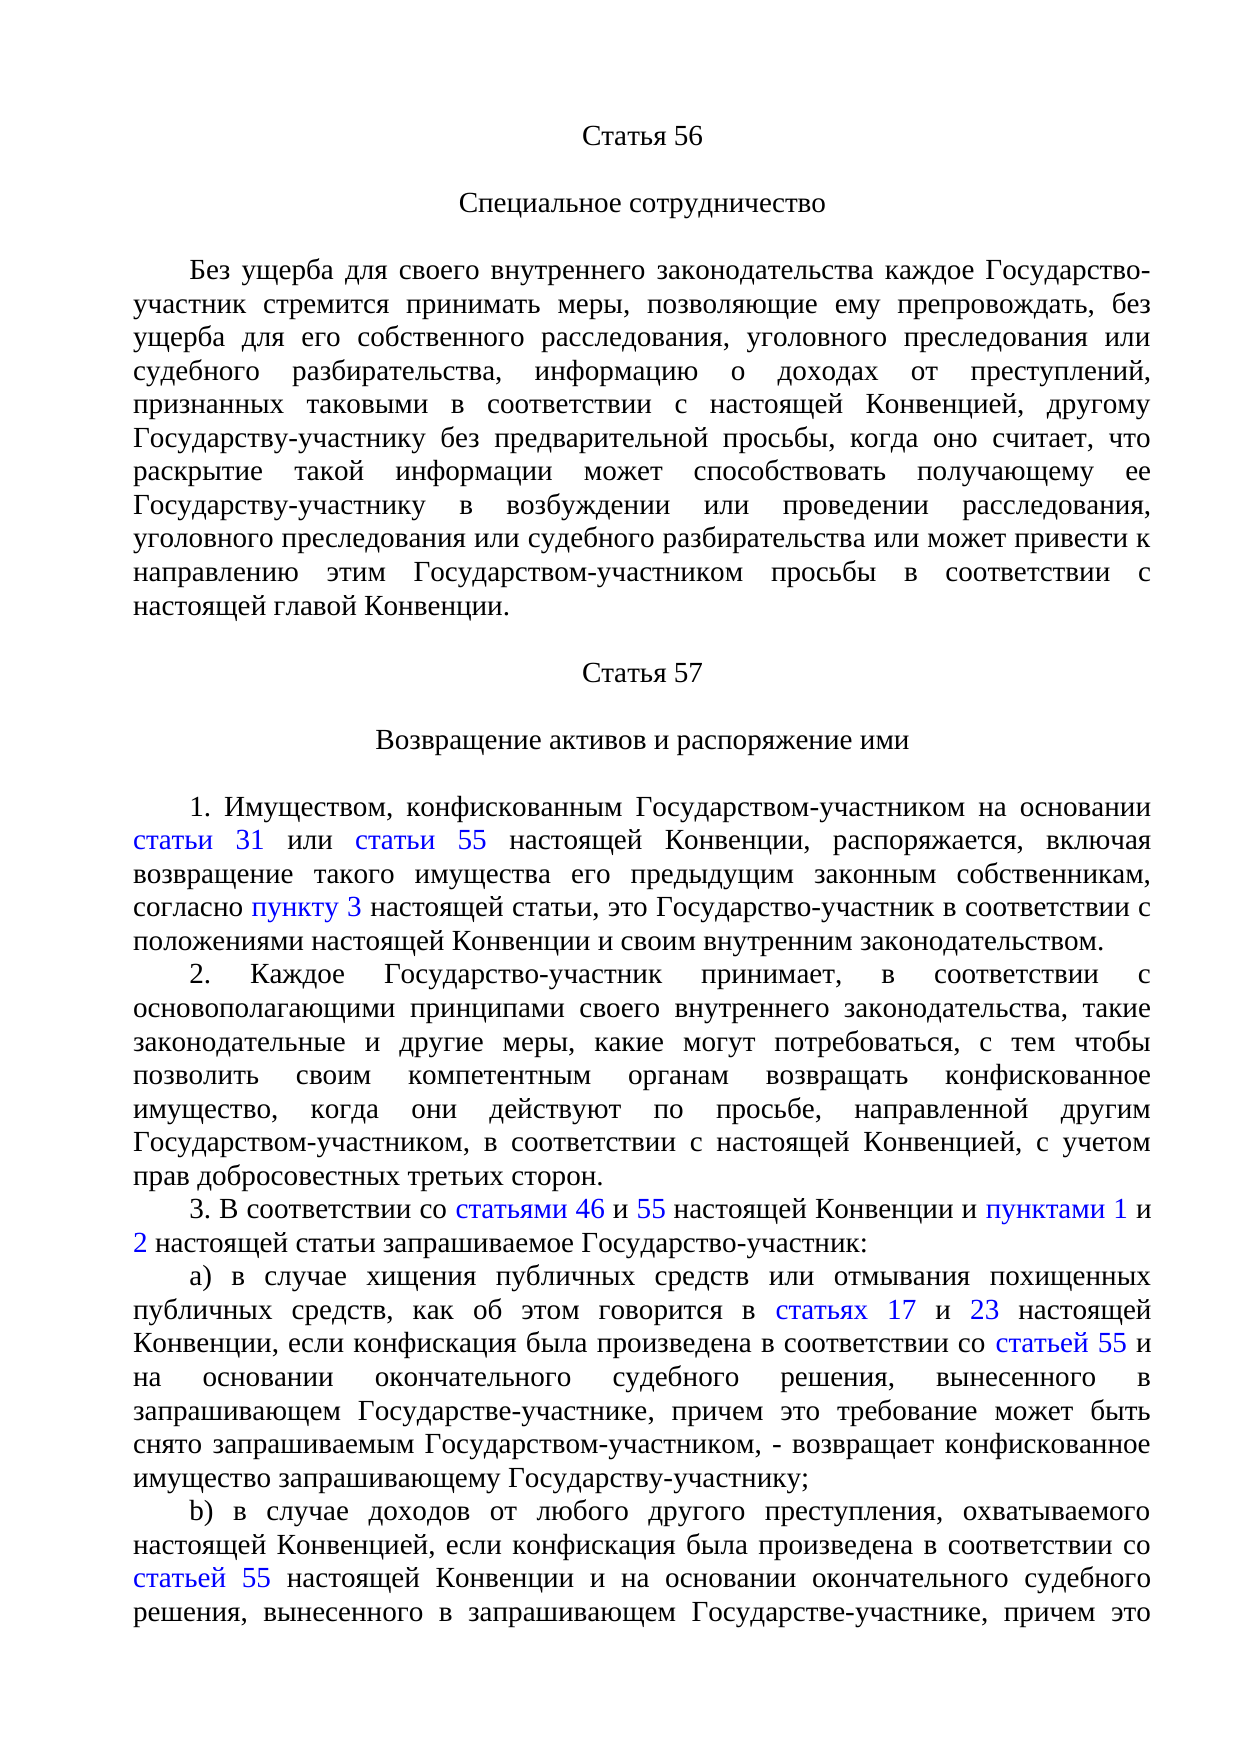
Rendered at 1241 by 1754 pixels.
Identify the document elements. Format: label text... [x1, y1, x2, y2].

text Без ущерба для своего внутреннего законодательства каждое Государство-участник стремится принимать меры, позволяющие ему препровождать, без ущерба для его собственного расследования, уголовного преследования или судебного разбирательства, информацию о доходах от преступлений, признанных таковыми в соответствии с настоящей Конвенцией, другому Государству-участнику без предварительной просьбы, когда оно считает, что раскрытие такой информации может способствовать получающему ее Государству-участнику в возбуждении или проведении расследования, уголовного преследования или судебного разбирательства или может привести к направлению этим Государством-участником просьбы в соответствии с настоящей главой Конвенции. [133, 252, 1152, 621]
text 1. Имуществом, конфискованным Государством-участником на основании статьи 31 или статьи 55 настоящей Конвенции, распоряжается, включая возвращение такого имущества его предыдущим законным собственникам, согласно пункту 3 настоящей статьи, это Государство-участник в соответствии с положениями настоящей Конвенции и своим внутренним законодательством. [133, 789, 1152, 957]
text Статья 56 [133, 118, 1152, 152]
text Возвращение активов и распоряжение ими [133, 722, 1152, 755]
text a) в случае хищения публичных средств или отмывания похищенных публичных средств, как об этом говорится в статьях 17 и 23 настоящей Конвенции, если конфискация была произведена в соответствии со статьей 55 и на основании окончательного судебного решения, вынесенного в запрашивающем Государстве-участнике, причем это требование может быть снято запрашиваемым Государством-участником, - возвращает конфискованное имущество запрашивающему Государству-участнику; [133, 1258, 1152, 1493]
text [133, 1493, 1152, 1627]
text 3. В соответствии со статьями 46 и 55 настоящей Конвенции и пунктами 1 и 2 настоящей статьи запрашиваемое Государство-участник: [133, 1191, 1152, 1258]
text Специальное сотрудничество [133, 185, 1152, 219]
text 2. Каждое Государство-участник принимает, в соответствии с основополагающими принципами своего внутреннего законодательства, такие законодательные и другие меры, какие могут потребоваться, с тем чтобы позволить своим компетентным органам возвращать конфискованное имущество, когда они действуют по просьбе, направленной другим Государством-участником, в соответствии с настоящей Конвенцией, с учетом прав добросовестных третьих сторон. [133, 957, 1152, 1191]
text Статья 57 [133, 655, 1152, 688]
